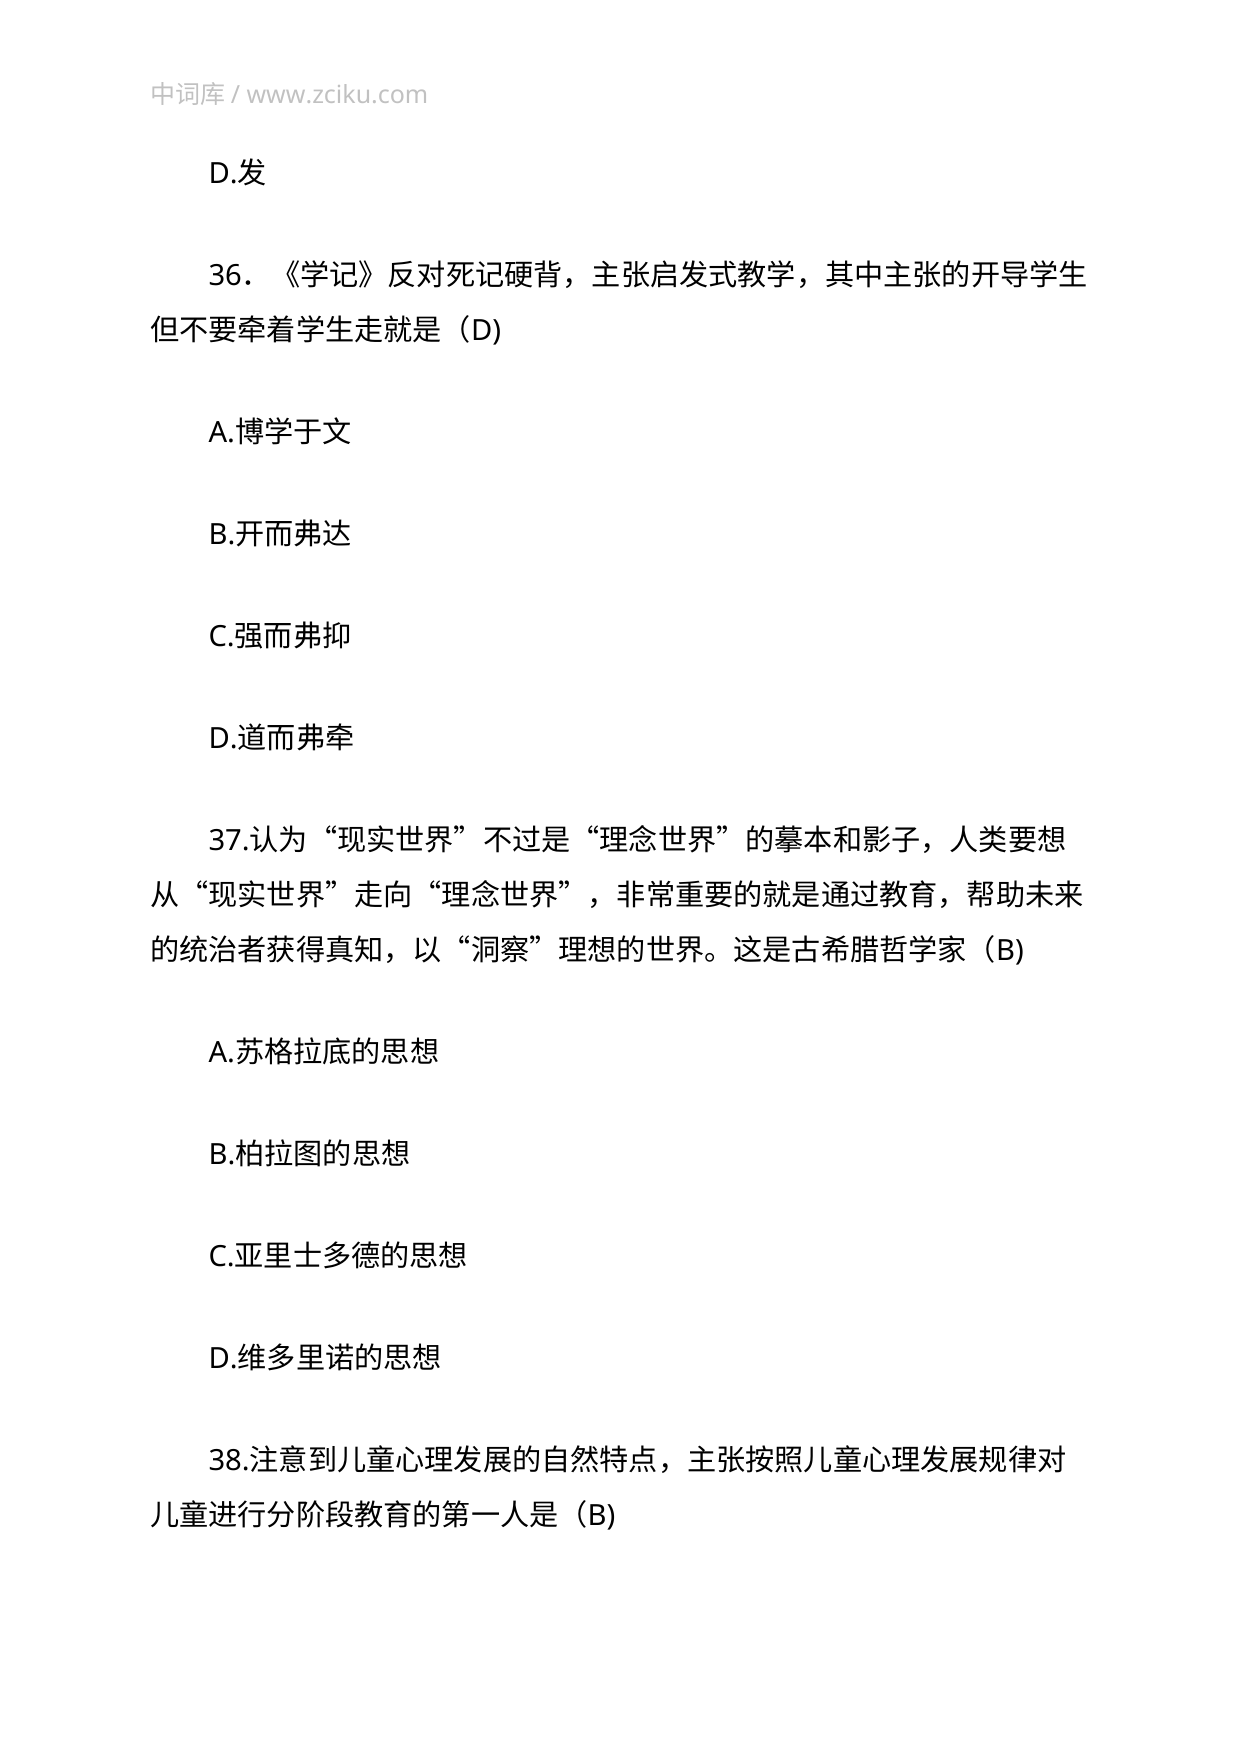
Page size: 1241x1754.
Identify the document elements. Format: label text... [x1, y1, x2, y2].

text A.苏格拉底的思想 [150, 1029, 1090, 1071]
text D.维多里诺的思想 [150, 1335, 1090, 1377]
text A.博学于文 [150, 409, 1090, 451]
text 36．《学记》反对死记硬背，主张启发式教学，其中主张的开导学生但不要牵着学生走就是（D) [150, 252, 1090, 349]
text B.柏拉图的思想 [150, 1131, 1090, 1173]
text B.开而弗达 [150, 511, 1090, 553]
text 38.注意到儿童心理发展的自然特点，主张按照儿童心理发展规律对儿童进行分阶段教育的第一人是（B) [150, 1437, 1090, 1534]
text C.强而弗抑 [150, 613, 1090, 655]
text 37.认为“现实世界”不过是“理念世界”的摹本和影子，人类要想从“现实世界”走向“理念世界”，非常重要的就是通过教育，帮助未来的统治者获得真知，以“洞察”理想的世界。这是古希腊哲学家（B) [150, 817, 1090, 969]
text D.发 [150, 150, 1090, 192]
text C.亚里士多德的思想 [150, 1233, 1090, 1275]
text D.道而弗牵 [150, 715, 1090, 757]
